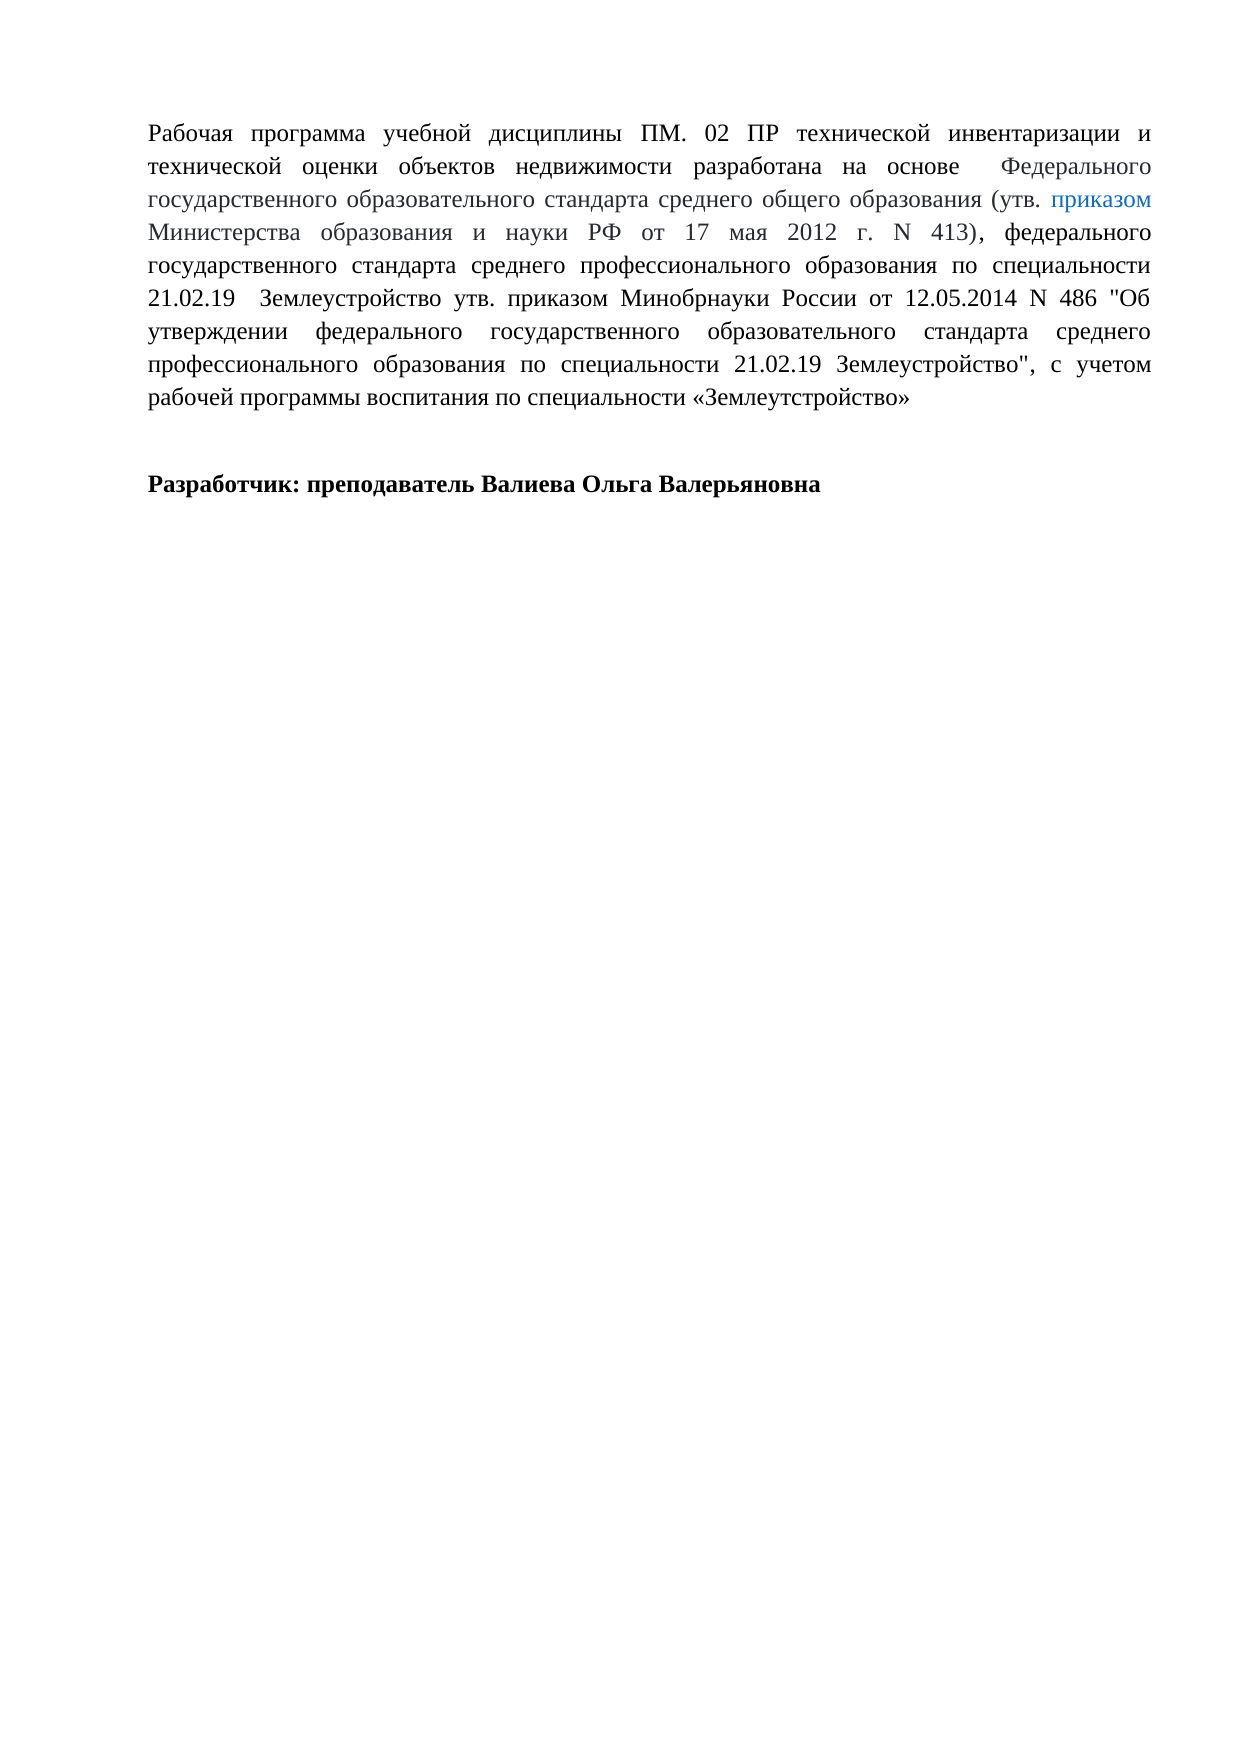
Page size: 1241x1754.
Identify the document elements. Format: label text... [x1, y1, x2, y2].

text Разработчик: преподаватель Валиева Ольга Валерьяновна [148, 469, 1152, 498]
text Рабочая программа учебной дисциплины ПМ. 02 ПР технической инвентаризации и технической оценки объектов недвижимости разработана на основе Федерального государственного образовательного стандарта среднего общего образования (утв. приказом Министерства образования и науки РФ от 17 мая . N 413), федерального государственного стандарта среднего профессионального образования по специальности 21.02.19 Землеустройство утв. приказом Минобрнауки России от 12.05.2014 N 486 "Об утверждении федерального государственного образовательного стандарта среднего профессионального образования по специальности 21.02.19 Землеустройство", с учетом рабочей программы воспитания по специальности «Землеутстройство» [148, 118, 1152, 411]
